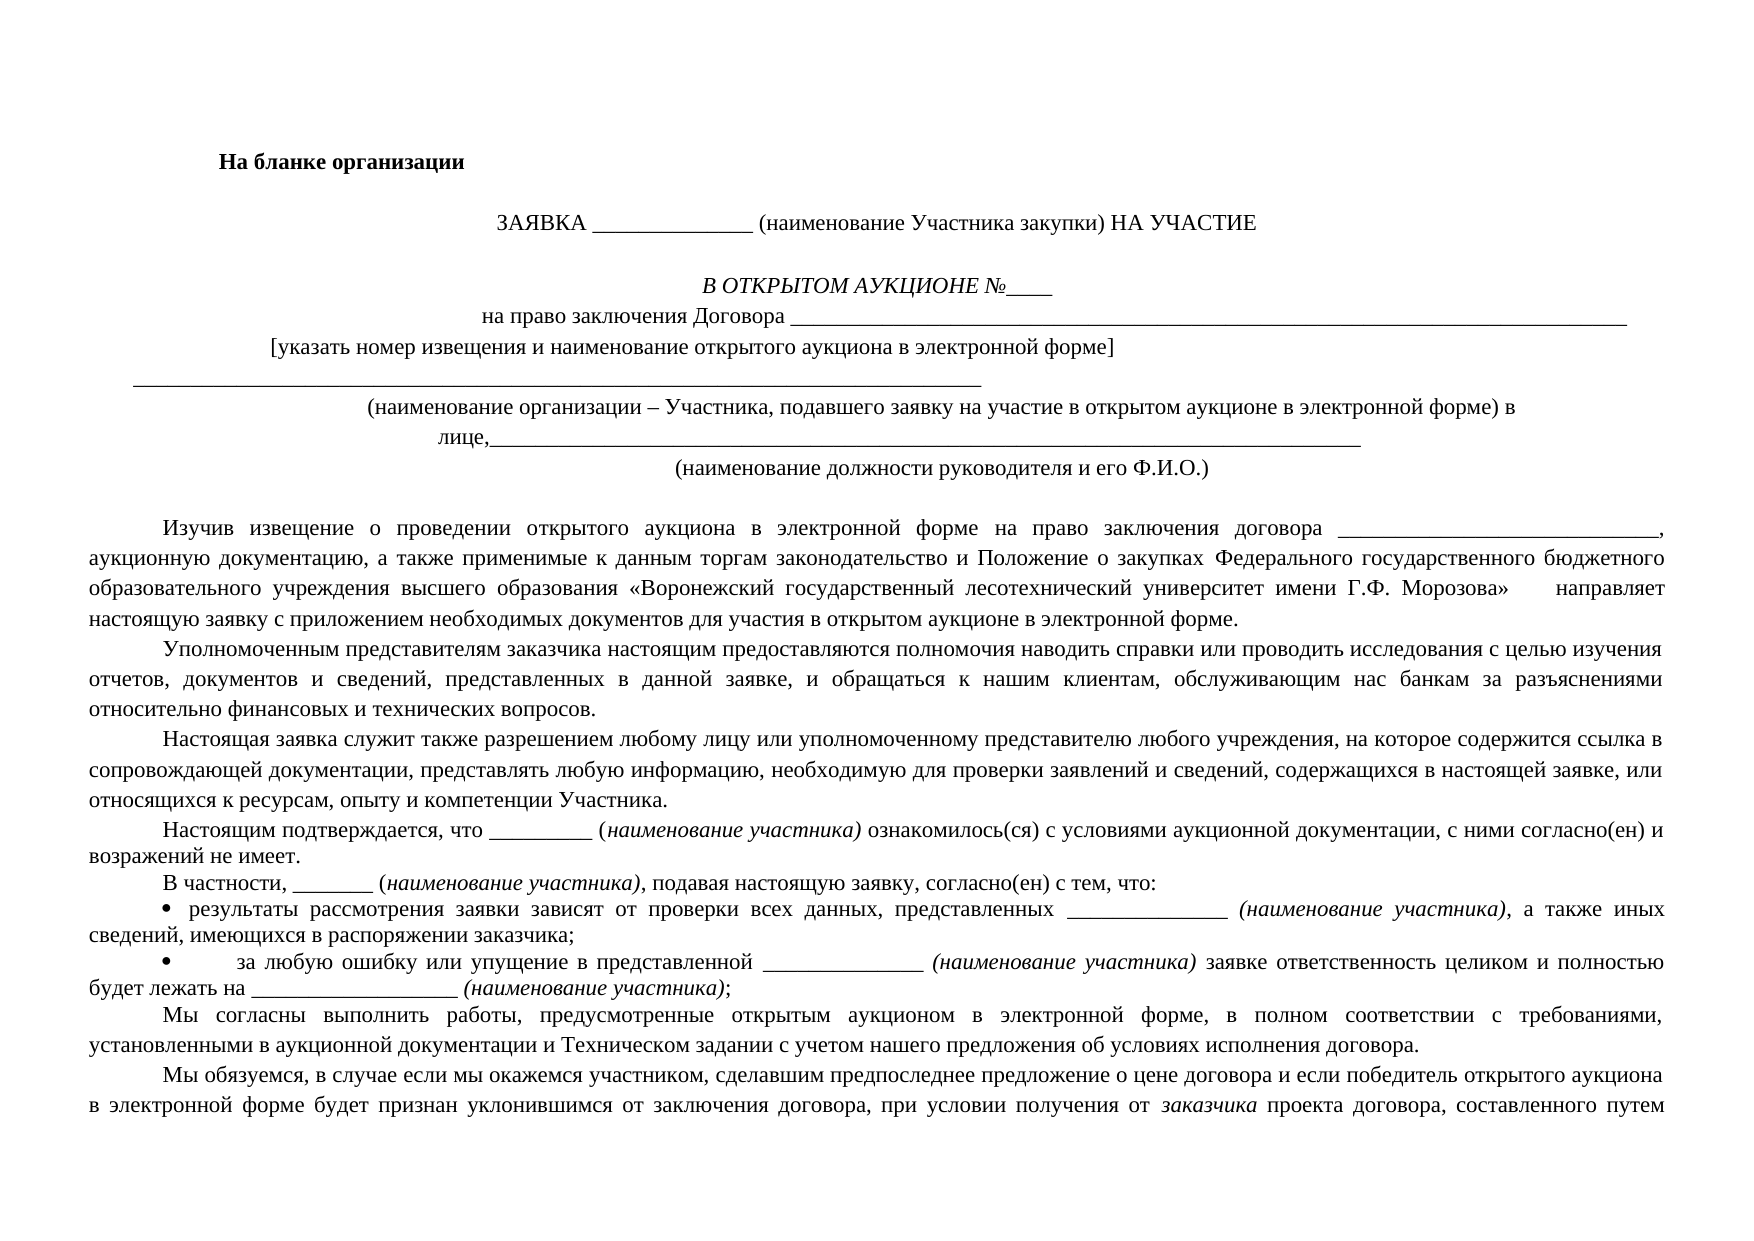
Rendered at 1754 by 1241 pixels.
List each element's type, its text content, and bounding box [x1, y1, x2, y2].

list результаты рассмотрения заявки зависят от проверки всех данных, представленных ______________ (наименование участника), а также иных сведений, имеющихся в распоряжении заказчика; [89, 895, 1665, 948]
text на право заключения Договора _________________________________________________________________________ [133, 303, 1665, 329]
text В частности, _______ (наименование участника), подавая настоящую заявку, согласно(ен) с тем, что: [89, 869, 1665, 895]
text Настоящим подтверждается, что _________ (наименование участника) ознакомилось(ся) с условиями аукционной документации, с ними согласно(ен) и возражений не имеет. [89, 816, 1665, 869]
list за любую ошибку или упущение в представленной ______________ (наименование участника) заявке ответственность целиком и полностью будет лежать на __________________ (наименование участника); [89, 948, 1665, 1001]
text Мы согласны выполнить работы, предусмотренные открытым аукционом в электронной форме, в полном соответствии с требованиями, установленными в аукционной документации и Техническом задании с учетом нашего предложения об условиях исполнения договора. [89, 1001, 1665, 1057]
text __________________________________________________________________________ [133, 363, 1665, 389]
text ЗАЯВКА ______________ (наименование Участника закупки) НА УЧАСТИЕ [89, 209, 1665, 268]
text Уполномоченным представителям заказчика настоящим предоставляются полномочия наводить справки или проводить исследования с целью изучения отчетов, документов и сведений, представленных в данной заявке, и обращаться к нашим клиентам, обслуживающим нас банкам за разъяснениями относительно финансовых и технических вопросов. [89, 635, 1665, 722]
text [89, 1061, 1665, 1118]
text Изучив извещение о проведении открытого аукциона в электронной форме на право заключения договора ____________________________, аукционную документацию, а также применимые к данным торгам законодательство и Положение о закупках Федерального государственного бюджетного образовательного учреждения высшего образования «Воронежский государственный лесотехнический университет имени Г.Ф. Морозова» направляет настоящую заявку с приложением необходимых документов для участия в открытом аукционе в электронной форме. [89, 514, 1665, 631]
text (наименование организации – Участника, подавшего заявку на участие в открытом аукционе в электронной форме) в лице,____________________________________________________________________________ [133, 393, 1665, 450]
text В ОТКРЫТОМ АУКЦИОНЕ №____ [89, 272, 1665, 299]
text На бланке организации [133, 148, 1665, 175]
text (наименование должности руководителя и его Ф.И.О.) [133, 454, 1665, 480]
text Настоящая заявка служит также разрешением любому лицу или уполномоченному представителю любого учреждения, на которое содержится ссылка в сопровождающей документации, представлять любую информацию, необходимую для проверки заявлений и сведений, содержащихся в настоящей заявке, или относящихся к ресурсам, опыту и компетенции Участника. [89, 726, 1665, 812]
text [указать номер извещения и наименование открытого аукциона в электронной форме] [133, 333, 1665, 359]
